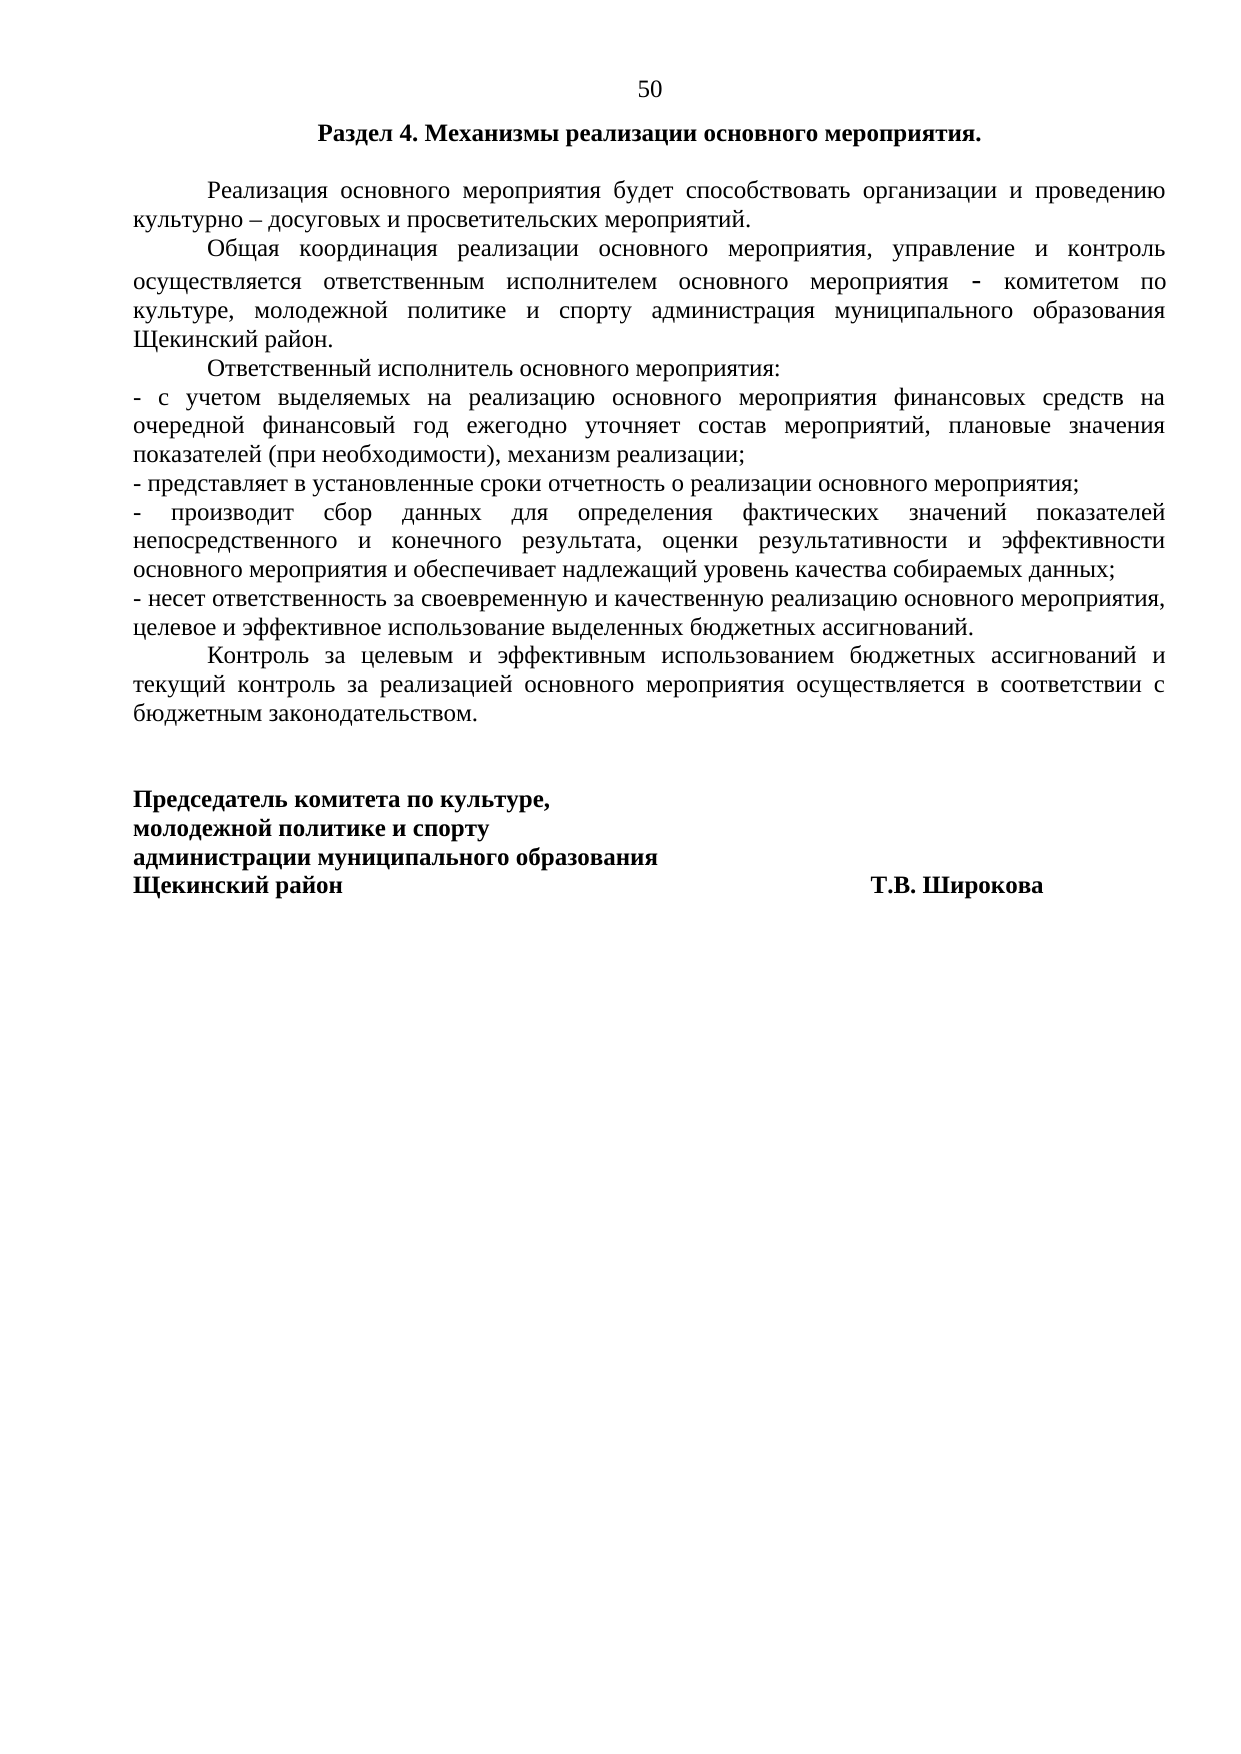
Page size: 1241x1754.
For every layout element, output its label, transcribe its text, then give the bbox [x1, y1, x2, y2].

text Раздел 4. Механизмы реализации основного мероприятия. [133, 118, 1166, 147]
text - с учетом выделяемых на реализацию основного мероприятия финансовых средств на очередной финансовый год ежегодно уточняет состав мероприятий, плановые значения показателей (при необходимости), механизм реализации; [133, 382, 1166, 468]
text Щекинский район Т.В. Широкова [133, 870, 1166, 899]
text Общая координация реализации основного мероприятия, управление и контроль осуществляется ответственным исполнителем основного мероприятия - комитетом по культуре, молодежной политике и спорту администрация муниципального образования Щекинский район. [133, 233, 1166, 353]
text Контроль за целевым и эффективным использованием бюджетных ассигнований и текущий контроль за реализацией основного мероприятия осуществляется в соответствии с бюджетным законодательством. [133, 640, 1166, 727]
text Реализация основного мероприятия будет способствовать организации и проведению культурно – досуговых и просветительских мероприятий. [133, 176, 1166, 233]
text - производит сбор данных для определения фактических значений показателей непосредственного и конечного результата, оценки результативности и эффективности основного мероприятия и обеспечивает надлежащий уровень качества собираемых данных; [133, 497, 1166, 583]
text молодежной политике и спорту [133, 813, 1166, 842]
text администрации муниципального образования [133, 842, 1166, 870]
text - несет ответственность за своевременную и качественную реализацию основного мероприятия, целевое и эффективное использование выделенных бюджетных ассигнований. [133, 583, 1166, 640]
text - представляет в установленные сроки отчетность о реализации основного мероприятия; [133, 468, 1166, 497]
text Ответственный исполнитель основного мероприятия: [133, 353, 1166, 382]
text Председатель комитета по культуре, [133, 784, 1166, 813]
